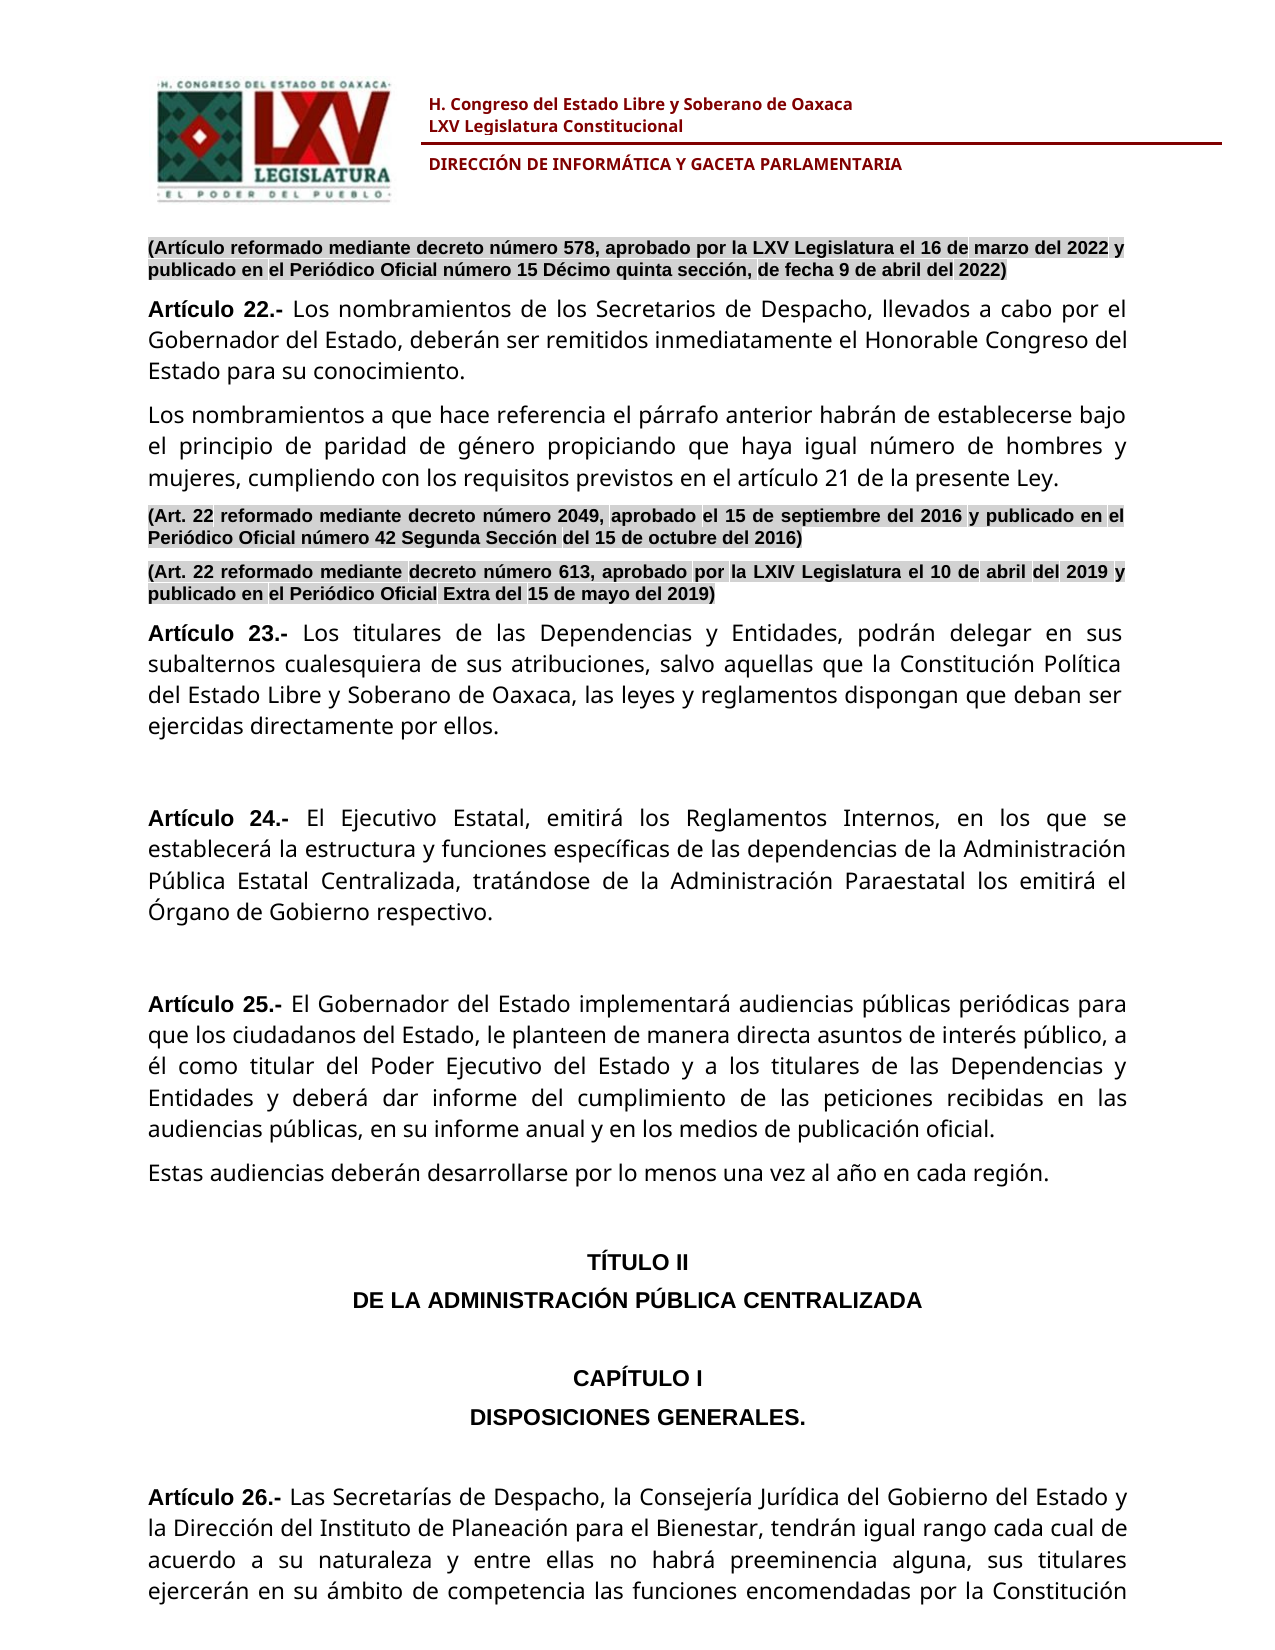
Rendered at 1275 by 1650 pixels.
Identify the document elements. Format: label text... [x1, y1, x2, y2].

subtitle CAPÍTULO I DISPOSICIONES GENERALES. [469, 1365, 875, 1430]
text DE LA ADMINISTRACIÓN PÚBLICA CENTRALIZADA [147, 1287, 1128, 1314]
text (Art. 22 reformado mediante decreto número 2049, aprobado el 15 de septiembre del 2016 y publicado en el Periódico Oficial número 42 Segunda Sección del 15 de octubre del 2016) [802, 505, 1129, 548]
text (Artículo reformado mediante decreto número 578, aprobado por la LXV Legislatura el 16 de marzo del 2022 y publicado en el Periódico Oficial número 15 Décimo quinta sección, de fecha 9 de abril del 2022) [148, 237, 1139, 280]
text Los nombramientos a que hace referencia el párrafo anterior habrán de establecerse bajo el principio de paridad de género propiciando que haya igual número de hombres y mujeres, cumpliendo con los requisitos previstos en el artículo 21 de la presente Ley. [148, 399, 1128, 493]
text Artículo 24.- El Ejecutivo Estatal, emitirá los Reglamentos Internos, en los que se establecerá la estructura y funciones específicas de las dependencias de la Administración Pública Estatal Centralizada, tratándose de la Administración Paraestatal los emitirá el Órgano de Gobierno respectivo. [148, 802, 1128, 927]
text Artículo 25.- El Gobernador del Estado implementará audiencias públicas periódicas para que los ciudadanos del Estado, le planteen de manera directa asuntos de interés público, a él como titular del Poder Ejecutivo del Estado y a los titulares de las Dependencias y Entidades y deberá dar informe del cumplimiento de las peticiones recibidas en las audiencias públicas, en su informe anual y en los medios de publicación oficial. [148, 988, 1128, 1144]
text (Art. 22 reformado mediante decreto número 613, aprobado por la LXIV Legislatura el 10 de abril del 2019 y publicado en el Periódico Oficial Extra del 15 de mayo del 2019) [148, 561, 1129, 604]
text Artículo 23.- Los titulares de las Dependencias y Entidades, podrán delegar en sus subalternos cualesquiera de sus atribuciones, salvo aquellas que la Constitución Política del Estado Libre y Soberano de Oaxaca, las leyes y reglamentos dispongan que deban ser ejercidas directamente por ellos. [148, 616, 1123, 741]
text Artículo 22.- Los nombramientos de los Secretarios de Despacho, llevados a cabo por el Gobernador del Estado, deberán ser remitidos inmediatamente el Honorable Congreso del Estado para su conocimiento. [148, 293, 1128, 386]
subtitle TÍTULO II [147, 1248, 1128, 1275]
picture [149, 76, 398, 205]
text Estas audiencias deberán desarrollarse por lo menos una vez al año en cada región. [148, 1156, 1139, 1188]
